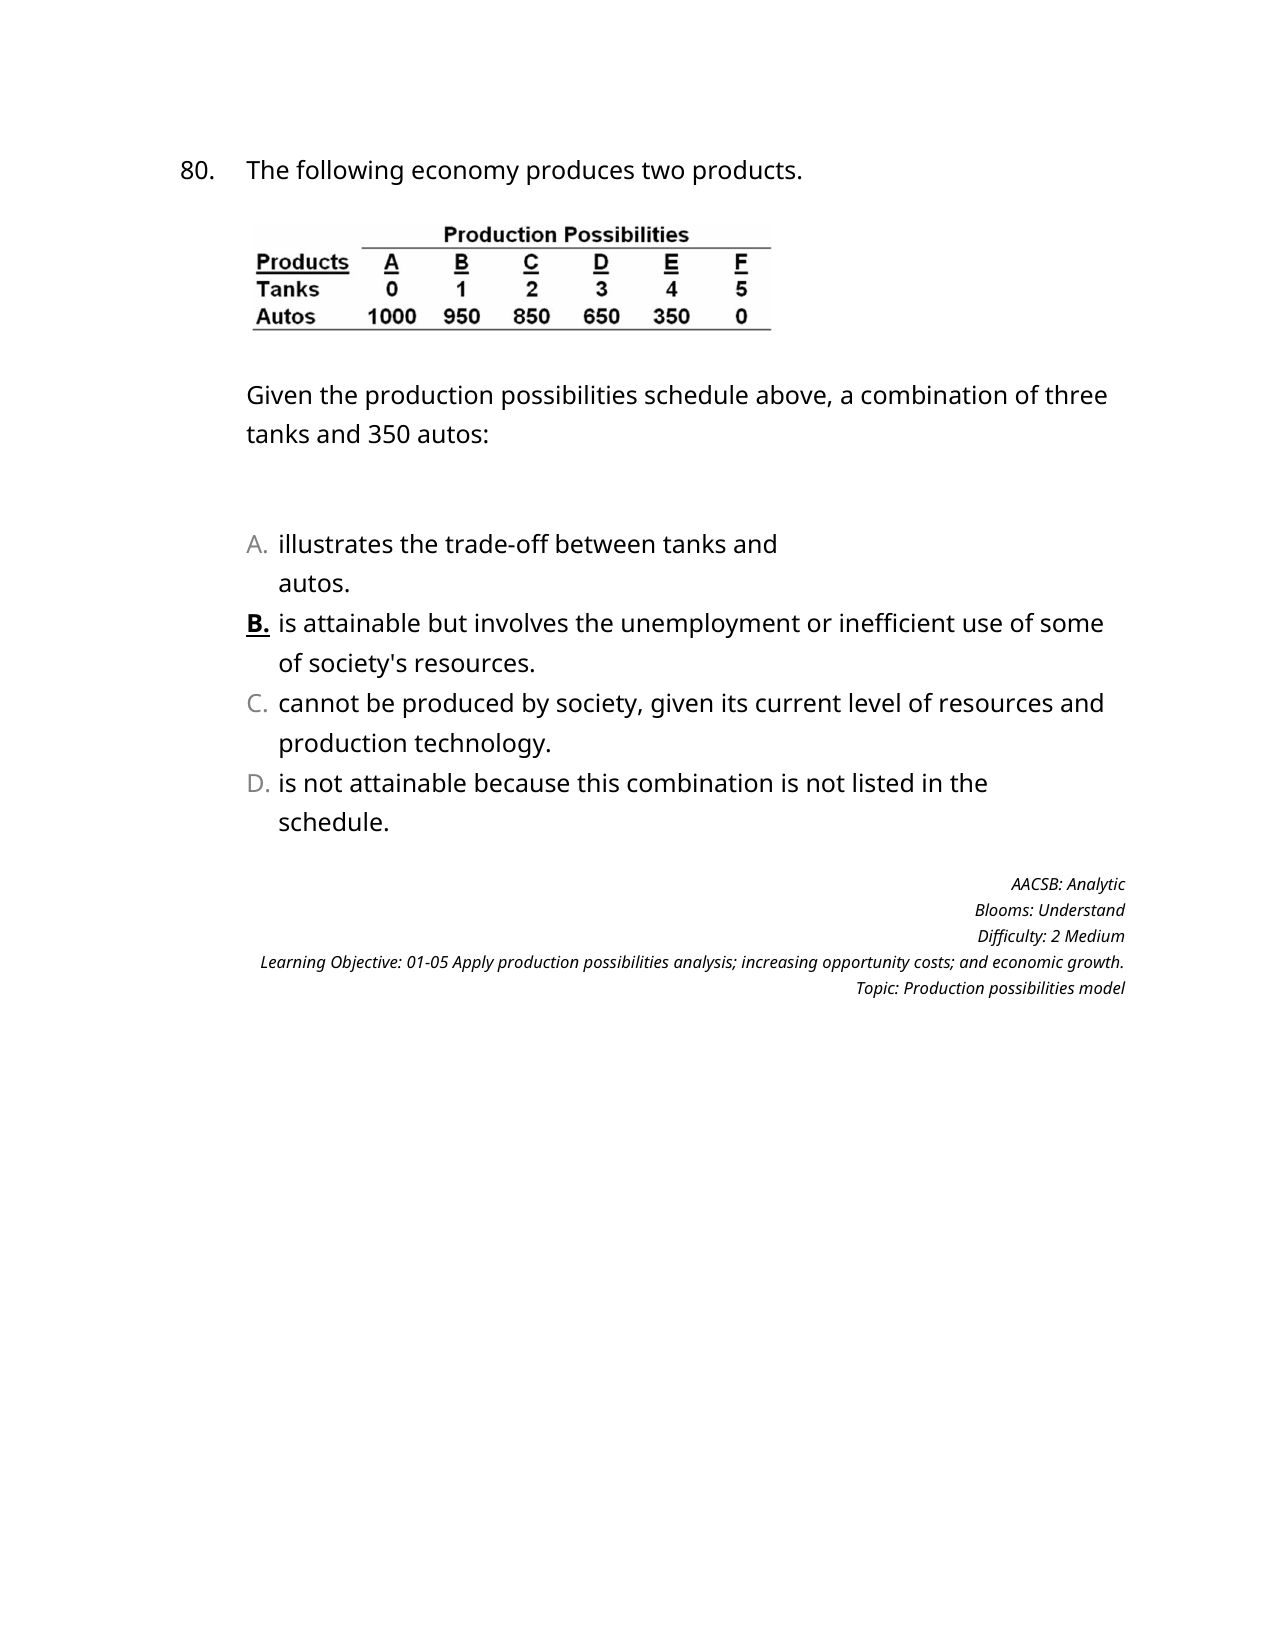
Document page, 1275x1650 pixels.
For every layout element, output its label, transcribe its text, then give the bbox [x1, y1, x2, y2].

table_header AACSB: Analytic Blooms: Understand Difficulty: 2 Medium Learning Objective: 01-05 Apply production possibilities analysis; increasing opportunity costs; and economic growth. Topic: Production possibilities model [180, 873, 1125, 1035]
table_header The following economy produces two products. Given the production possibilities schedule above, a combination of three tanks and 350 autos: [246, 153, 1125, 843]
table_header 80. [180, 153, 246, 843]
picture [252, 225, 773, 332]
